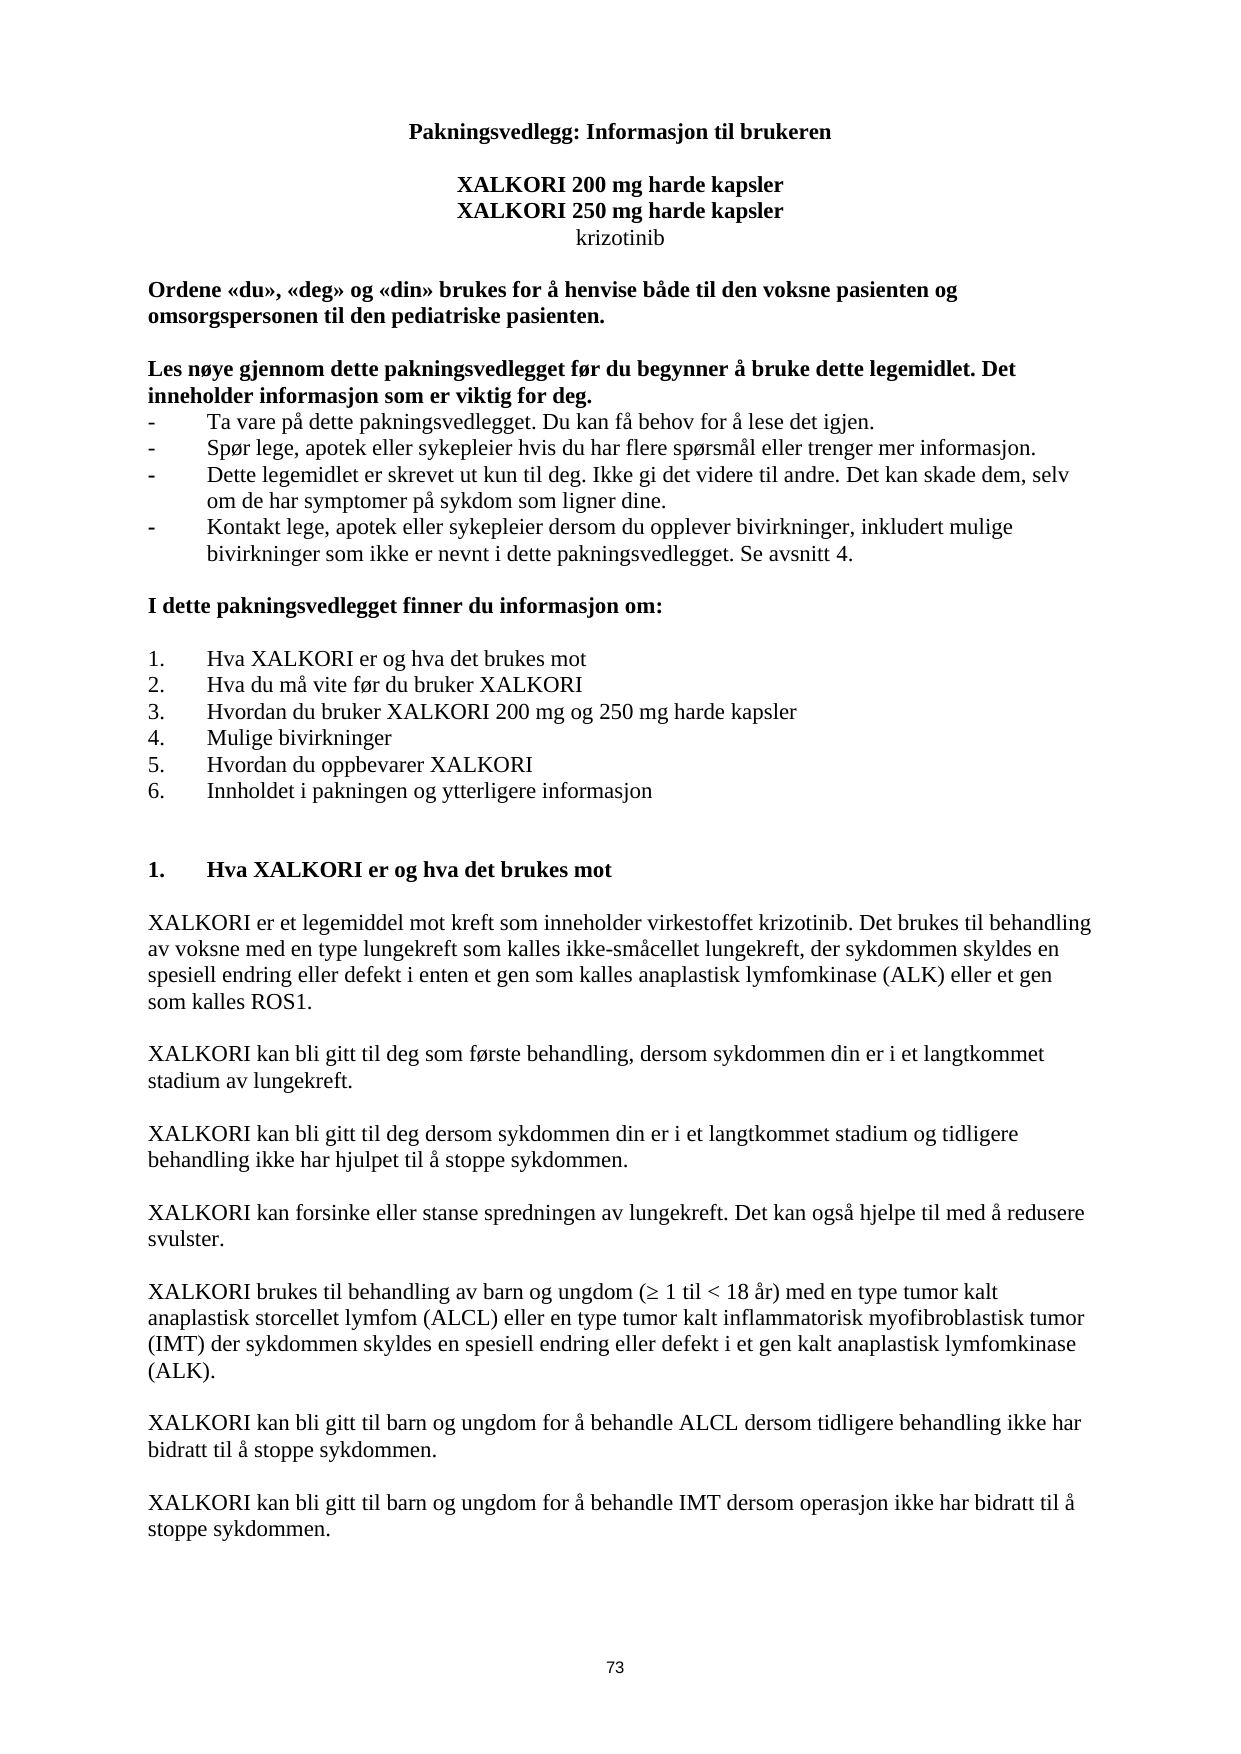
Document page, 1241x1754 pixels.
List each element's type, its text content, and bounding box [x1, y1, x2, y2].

text 6. Innholdet i pakningen og ytterligere informasjon [148, 777, 1096, 803]
text I dette pakningsvedlegget finner du informasjon om: [148, 592, 1093, 619]
text XALKORI 250 mg harde kapsler [148, 197, 1093, 223]
text 1. Hva XALKORI er og hva det brukes mot [148, 645, 1096, 672]
list Spør lege, apotek eller sykepleier hvis du har flere spørsmål eller trenger mer informasjon. [148, 434, 1093, 461]
text 1. Hva XALKORI er og hva det brukes mot [148, 856, 1093, 882]
text Ordene «du», «deg» og «din» brukes for å henvise både til den voksne pasienten og omsorgspersonen til den pediatriske pasienten. [148, 276, 1093, 329]
list XALKORI brukes til behandling av barn og ungdom (≥ 1 til < 18 år) med en type tumor kalt anaplastisk storcellet lymfom (ALCL) eller en type tumor kalt inflammatorisk myofibroblastisk tumor (IMT) der sykdommen skyldes en spesiell endring eller defekt i et gen kalt anaplastisk lymfomkinase (ALK). [148, 1278, 1093, 1383]
text 2. Hva du må vite før du bruker XALKORI [148, 672, 1096, 698]
text XALKORI kan bli gitt til deg som første behandling, dersom sykdommen din er i et langtkommet stadium av lungekreft. [148, 1041, 1093, 1093]
text XALKORI er et legemiddel mot kreft som inneholder virkestoffet krizotinib. Det brukes til behandling av voksne med en type lungekreft som kalles ikke-småcellet lungekreft, der sykdommen skyldes en spesiell endring eller defekt i enten et gen som kalles anaplastisk lymfomkinase (ALK) eller et gen som kalles ROS1. [148, 909, 1093, 1014]
list XALKORI kan bli gitt til barn og ungdom for å behandle IMT dersom operasjon ikke har bidratt til å stoppe sykdommen. [148, 1488, 1093, 1541]
text 5. Hvordan du oppbevarer XALKORI [148, 751, 1096, 777]
text XALKORI kan bli gitt til deg dersom sykdommen din er i et langtkommet stadium og tidligere behandling ikke har hjulpet til å stoppe sykdommen. [148, 1119, 1093, 1172]
list Ta vare på dette pakningsvedlegget. Du kan få behov for å lese det igjen. [148, 408, 1093, 434]
text Les nøye gjennom dette pakningsvedlegget før du begynner å bruke dette legemidlet. Det inneholder informasjon som er viktig for deg. [148, 355, 1093, 408]
list Kontakt lege, apotek eller sykepleier dersom du opplever bivirkninger, inkludert mulige bivirkninger som ikke er nevnt i dette pakningsvedlegget. Se avsnitt 4. [148, 513, 1093, 566]
text XALKORI kan forsinke eller stanse spredningen av lungekreft. Det kan også hjelpe til med å redusere svulster. [148, 1199, 1093, 1251]
text 3. Hvordan du bruker XALKORI 200 mg og 250 mg harde kapsler [148, 698, 1096, 724]
text 4. Mulige bivirkninger [148, 724, 1096, 751]
list krizotinib [148, 223, 1093, 250]
text XALKORI 200 mg harde kapsler [148, 171, 1093, 197]
list Dette legemidlet er skrevet ut kun til deg. Ikke gi det videre til andre. Det kan skade dem, selv om de har symptomer på sykdom som ligner dine. [148, 461, 1093, 513]
list XALKORI kan bli gitt til barn og ungdom for å behandle ALCL dersom tidligere behandling ikke har bidratt til å stoppe sykdommen. [148, 1409, 1093, 1462]
text Pakningsvedlegg: Informasjon til brukeren [148, 118, 1093, 144]
